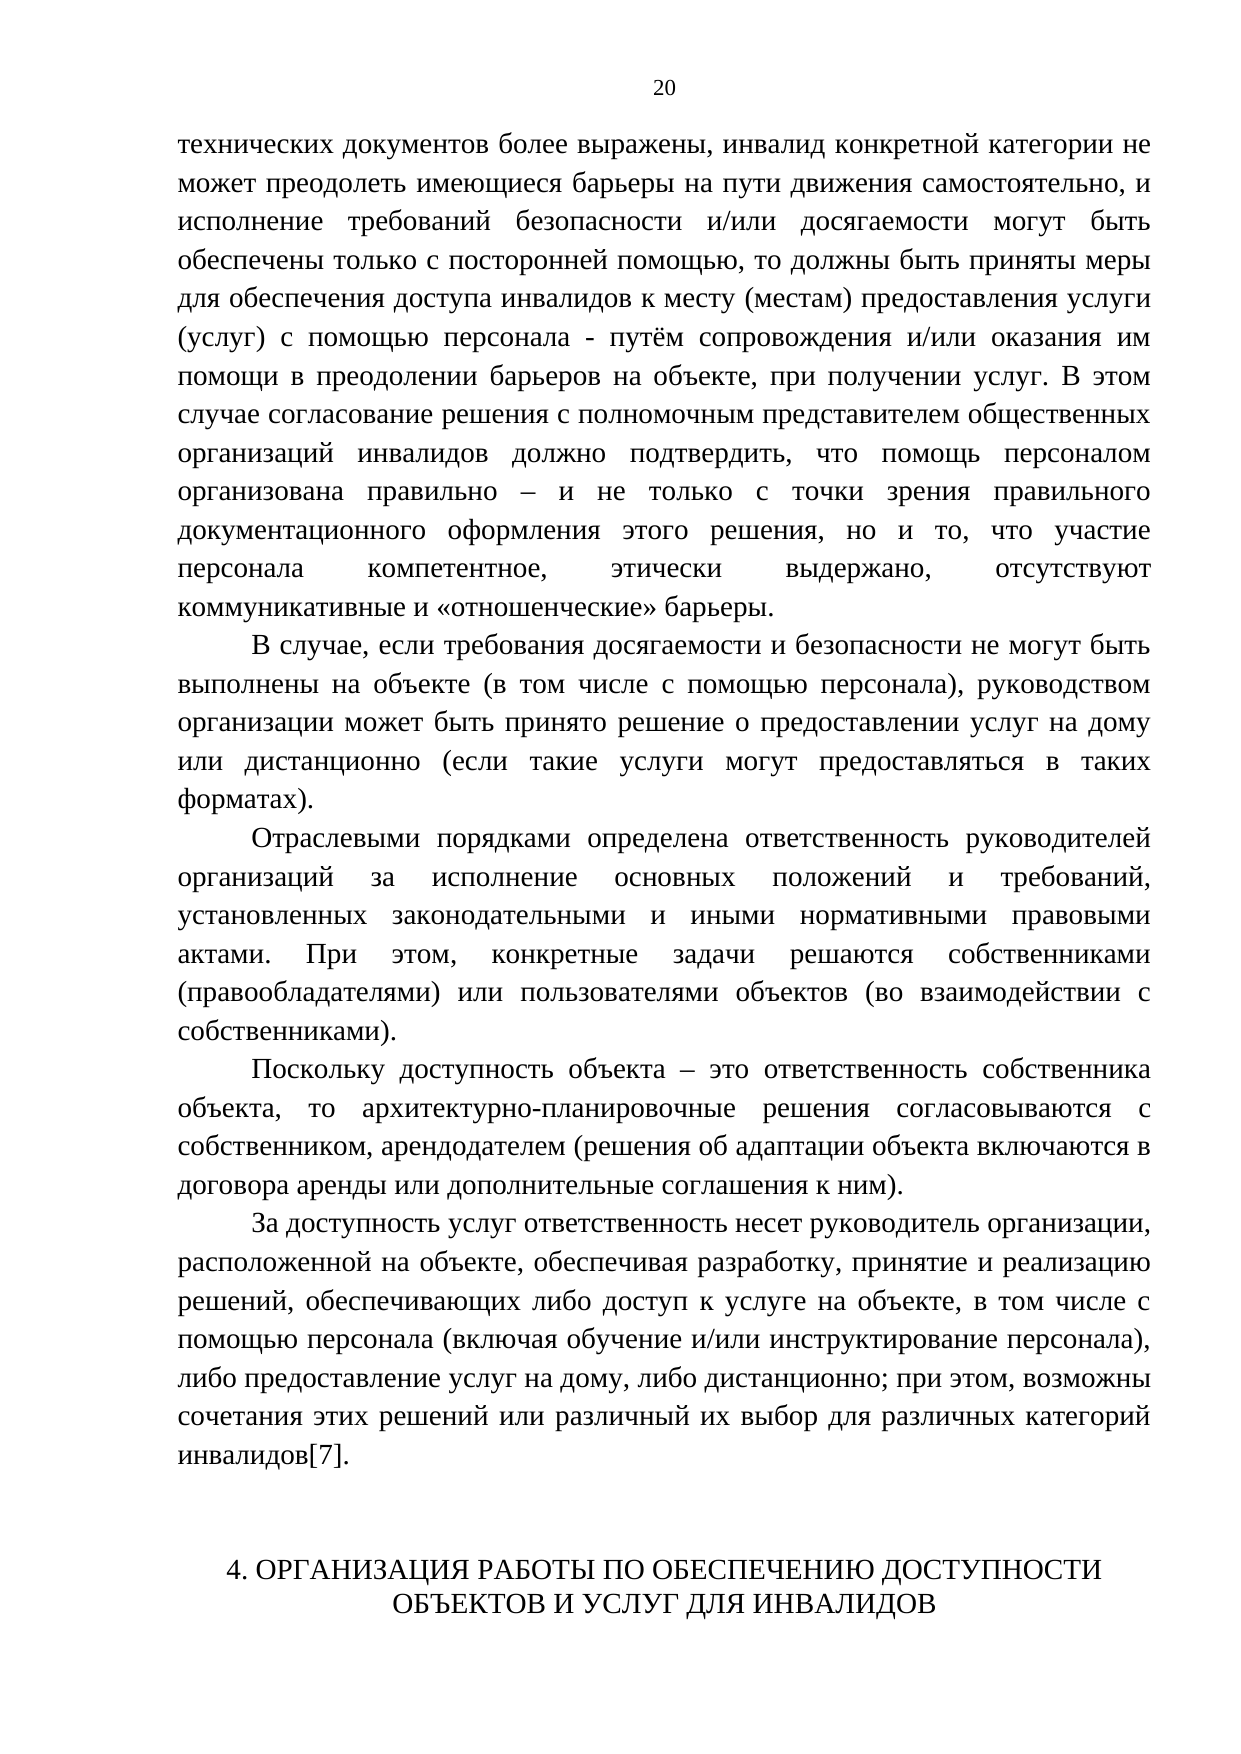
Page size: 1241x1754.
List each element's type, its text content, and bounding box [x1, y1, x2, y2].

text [177, 126, 1152, 622]
text Поскольку доступность объекта – это ответственность собственника объекта, то архитектурно-планировочные решения согласовываются с собственником, арендодателем (решения об адаптации объекта включаются в договора аренды или дополнительные соглашения к ним). [177, 1051, 1152, 1201]
text Отраслевыми порядками определена ответственность руководителей организаций за исполнение основных положений и требований, установленных законодательными и иными нормативными правовыми актами. При этом, конкретные задачи решаются собственниками (правообладателями) или пользователями объектов (во взаимодействии с собственниками). [177, 820, 1152, 1046]
text За доступность услуг ответственность несет руководитель организации, расположенной на объекте, обеспечивая разработку, принятие и реализацию решений, обеспечивающих либо доступ к услуге на объекте, в том числе с помощью персонала (включая обучение и/или инструктирование персонала), либо предоставление услуг на дому, либо дистанционно; при этом, возможны сочетания этих решений или различный их выбор для различных категорий инвалидов[7]. [177, 1206, 1152, 1470]
text 4. ОРГАНИЗАЦИЯ РАБОТЫ ПО ОБЕСПЕЧЕНИЮ ДОСТУПНОСТИ ОБЪЕКТОВ И УСЛУГ ДЛЯ ИНВАЛИДОВ [177, 1552, 1152, 1619]
text В случае, если требования досягаемости и безопасности не могут быть выполнены на объекте (в том числе с помощью персонала), руководством организации может быть принято решение о предоставлении услуг на дому или дистанционно (если такие услуги могут предоставляться в таких форматах). [177, 627, 1152, 815]
